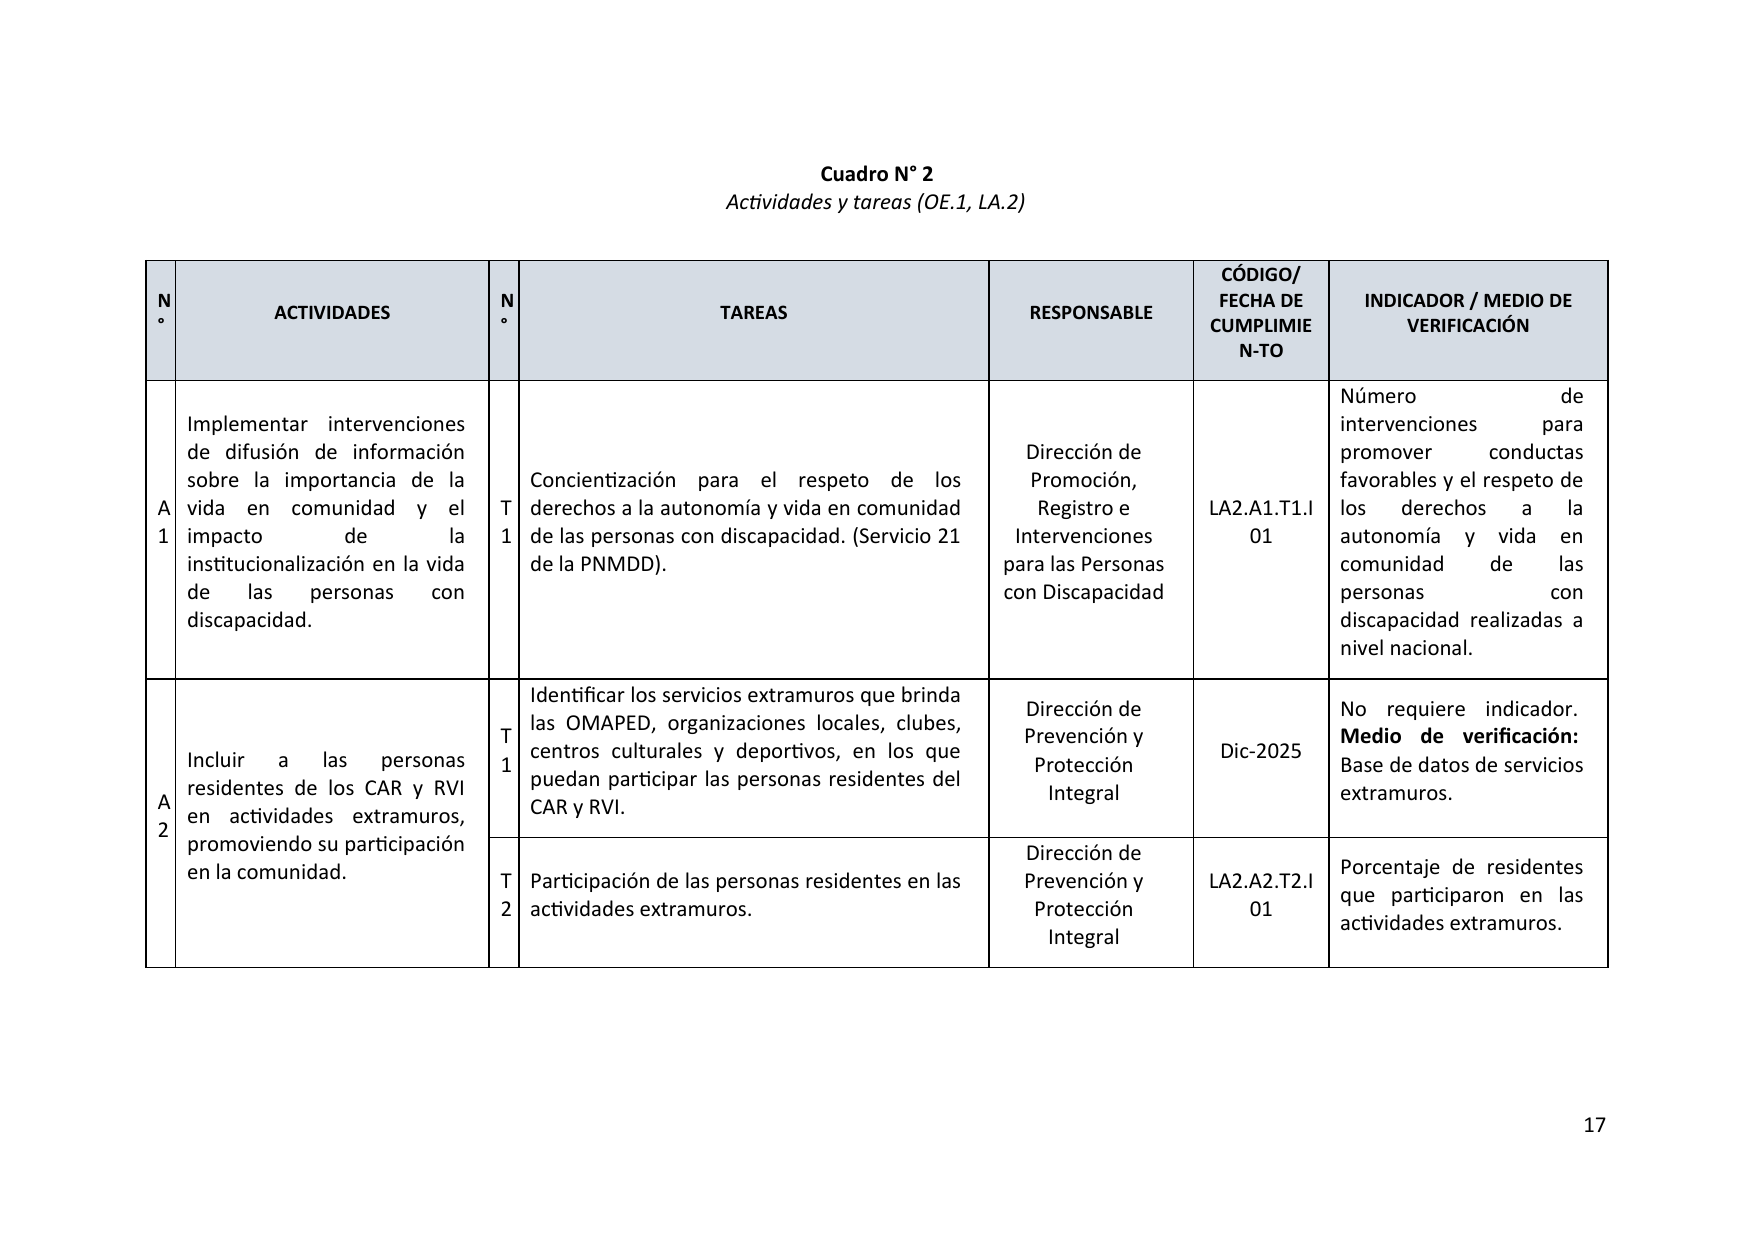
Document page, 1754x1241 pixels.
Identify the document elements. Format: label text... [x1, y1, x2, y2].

table_header CÓDIGO/ FECHA DE CUMPLIMIEN-TO [1194, 261, 1328, 380]
table_header N° [490, 261, 518, 380]
table_cell Participación de las personas residentes en las actividades extramuros. [520, 838, 988, 967]
table_cell A1 [147, 381, 175, 678]
text Cuadro N° 2 [148, 159, 1606, 187]
table_cell Número de intervenciones para promover conductas favorables y el respeto de los derechos a la autonomía y vida en comunidad de las personas con discapacidad realizadas a nivel nacional. [1330, 381, 1607, 678]
table_header N° [147, 261, 175, 380]
table_header TAREAS [520, 261, 988, 380]
text Actividades y tareas (OE.1, LA.2) [148, 187, 1606, 215]
table_header ACTIVIDADES [176, 261, 488, 380]
table_cell T2 [490, 838, 518, 967]
table_cell Dirección de Prevención y Protección Integral [990, 680, 1193, 836]
table_cell T1 [490, 381, 518, 678]
table_cell Dic-2025 [1194, 680, 1328, 836]
table_cell Dirección de Promoción, Registro e Intervenciones para las Personas con Discapacidad [990, 381, 1193, 678]
table_cell Concientización para el respeto de los derechos a la autonomía y vida en comunidad de las personas con discapacidad. (Servicio 21 de la PNMDD). [520, 381, 988, 678]
table_header INDICADOR / MEDIO DE VERIFICACIÓN [1330, 261, 1607, 380]
table_cell LA2.A2.T2.I01 [1194, 838, 1328, 967]
table_cell LA2.A1.T1.I01 [1194, 381, 1328, 678]
table_cell Identificar los servicios extramuros que brinda las OMAPED, organizaciones locales, clubes, centros culturales y deportivos, en los que puedan participar las personas residentes del CAR y RVI. [520, 680, 988, 836]
table_cell A2 [147, 680, 175, 967]
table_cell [990, 838, 1193, 967]
table_cell Porcentaje de residentes que participaron en las actividades extramuros. [1330, 838, 1607, 967]
table_cell Incluir a las personas residentes de los CAR y RVI en actividades extramuros, promoviendo su participación en la comunidad. [176, 680, 488, 967]
table_cell T1 [490, 680, 518, 836]
table_header RESPONSABLE [990, 261, 1193, 380]
table_cell No requiere indicador. Medio de verificación: Base de datos de servicios extramuros. [1330, 680, 1607, 836]
table_cell Implementar intervenciones de difusión de información sobre la importancia de la vida en comunidad y el impacto de la institucionalización en la vida de las personas con discapacidad. [176, 381, 488, 678]
